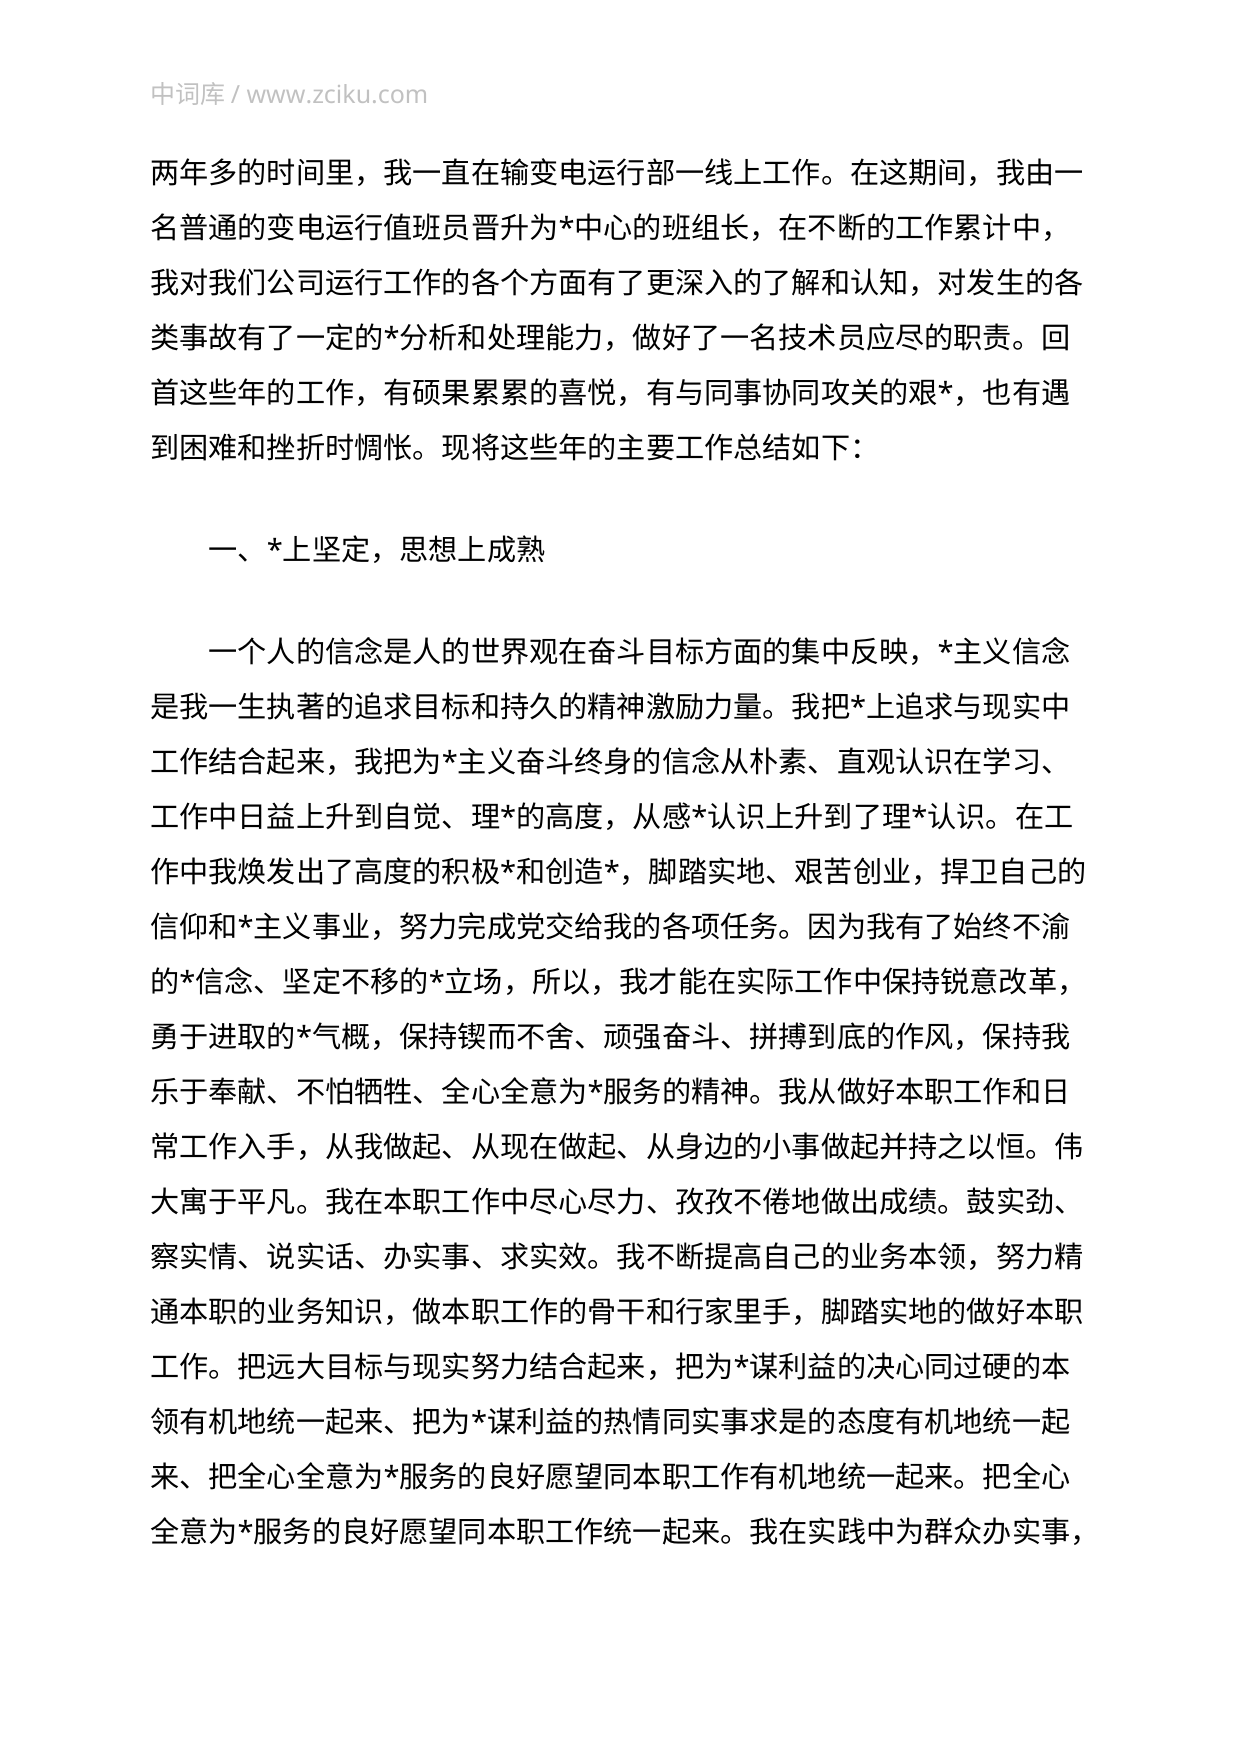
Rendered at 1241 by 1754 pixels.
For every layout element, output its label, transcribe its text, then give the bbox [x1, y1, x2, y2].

text 一、*上坚定，思想上成熟 [150, 527, 1090, 569]
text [150, 628, 1090, 1551]
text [150, 150, 1090, 467]
